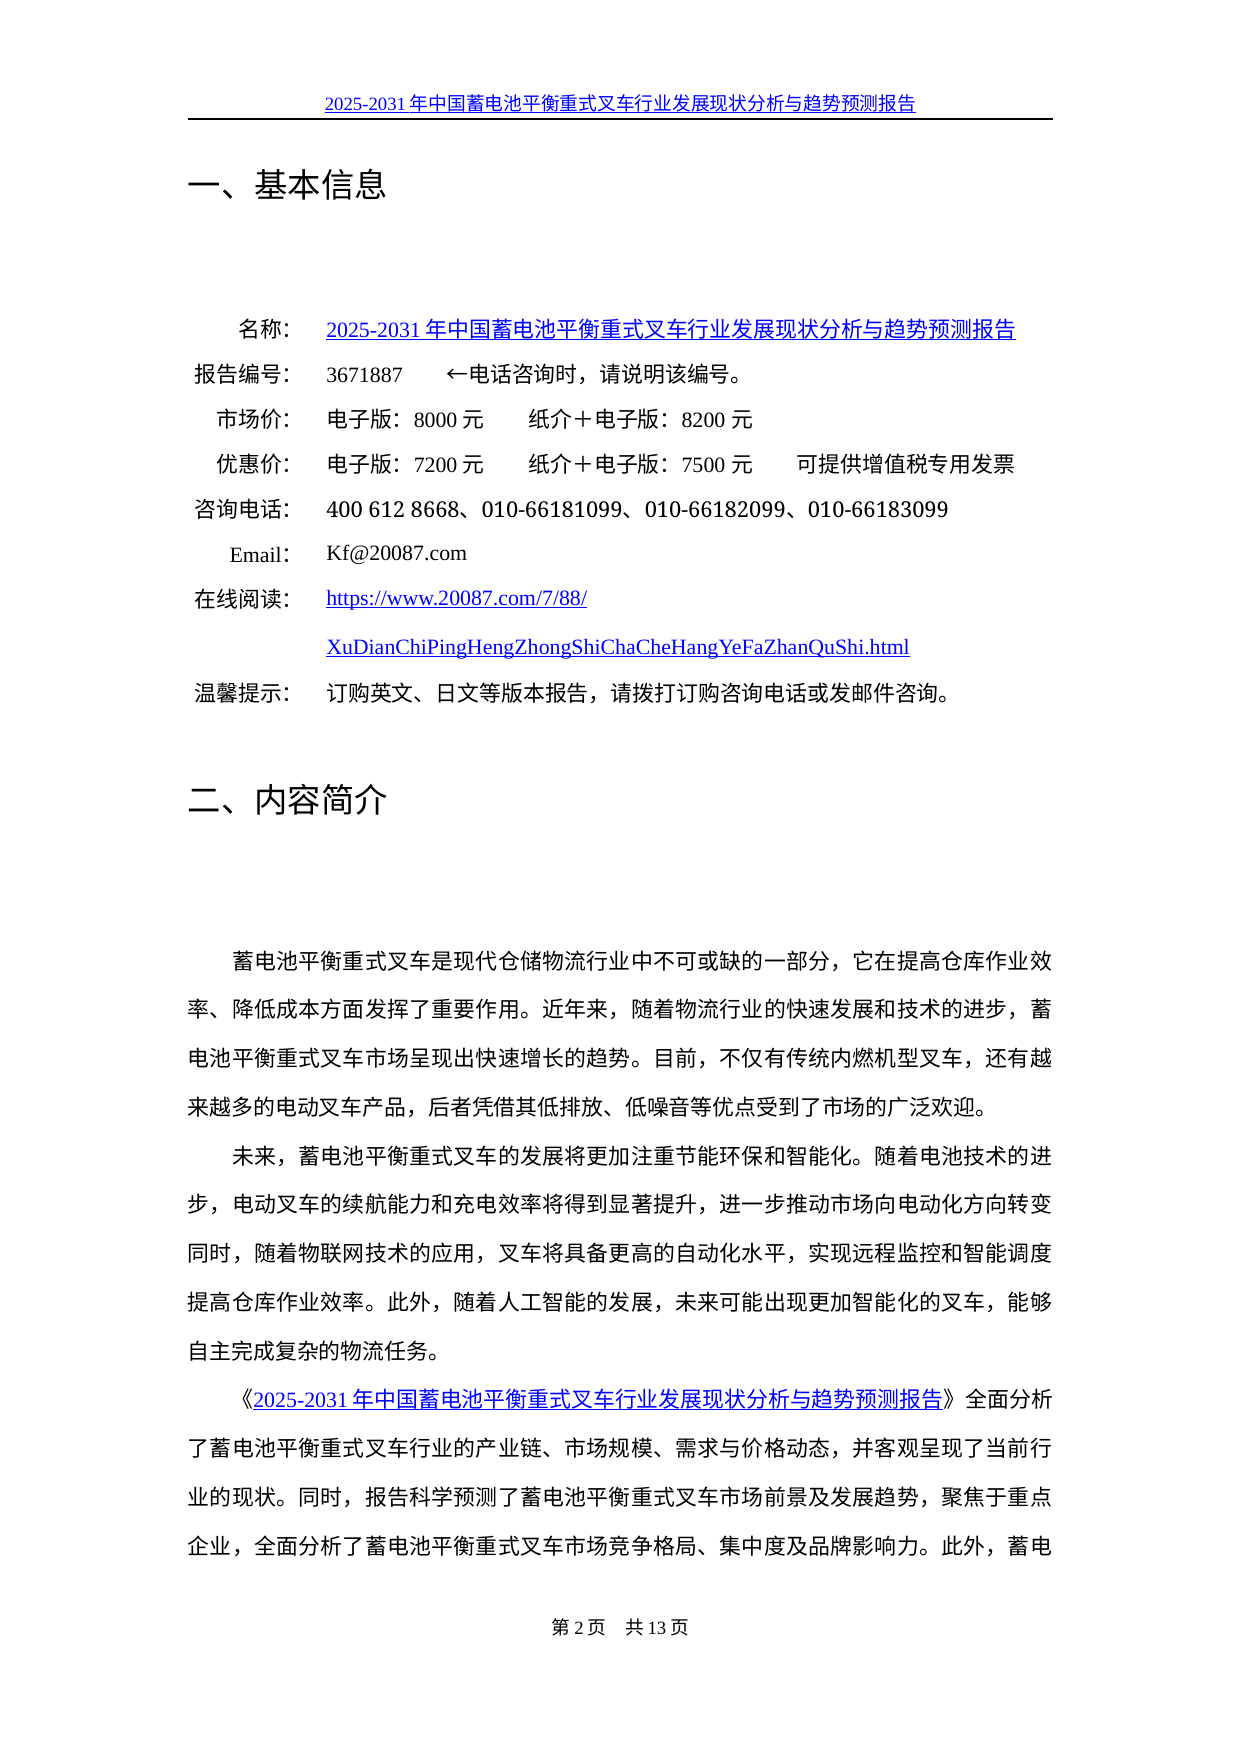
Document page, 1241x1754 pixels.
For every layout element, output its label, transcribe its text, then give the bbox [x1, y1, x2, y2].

table_cell 3671887 ←电话咨询时，请说明该编号。 [315, 357, 1073, 402]
table_header 名称： [167, 312, 315, 357]
table_cell 电子版：7200 元 纸介＋电子版：7500 元 可提供增值税专用发票 [315, 447, 1073, 492]
table_cell 温馨提示： [167, 675, 315, 720]
table_cell Email： [167, 537, 315, 582]
table_cell 报告编号： [167, 357, 315, 402]
table_cell 优惠价： [167, 447, 315, 492]
table_cell 市场价： [167, 402, 315, 447]
table_cell 电子版：8000 元 纸介＋电子版：8200 元 [315, 402, 1073, 447]
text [187, 943, 1053, 1561]
table_cell 订购英文、日文等版本报告，请拨打订购咨询电话或发邮件咨询。 [315, 675, 1073, 720]
table_header 2025-2031年中国蓄电池平衡重式叉车行业发展现状分析与趋势预测报告 [315, 312, 1073, 357]
table_cell [315, 582, 1073, 675]
table_cell Kf@20087.com [315, 537, 1073, 582]
table_cell 400 612 8668、010-66181099、010-66182099、010-66183099 [315, 492, 1073, 537]
title 一、基本信息 [187, 150, 1053, 215]
table_cell 咨询电话： [167, 492, 315, 537]
title 二、内容简介 [187, 766, 1053, 831]
table_cell 在线阅读： [167, 582, 315, 675]
